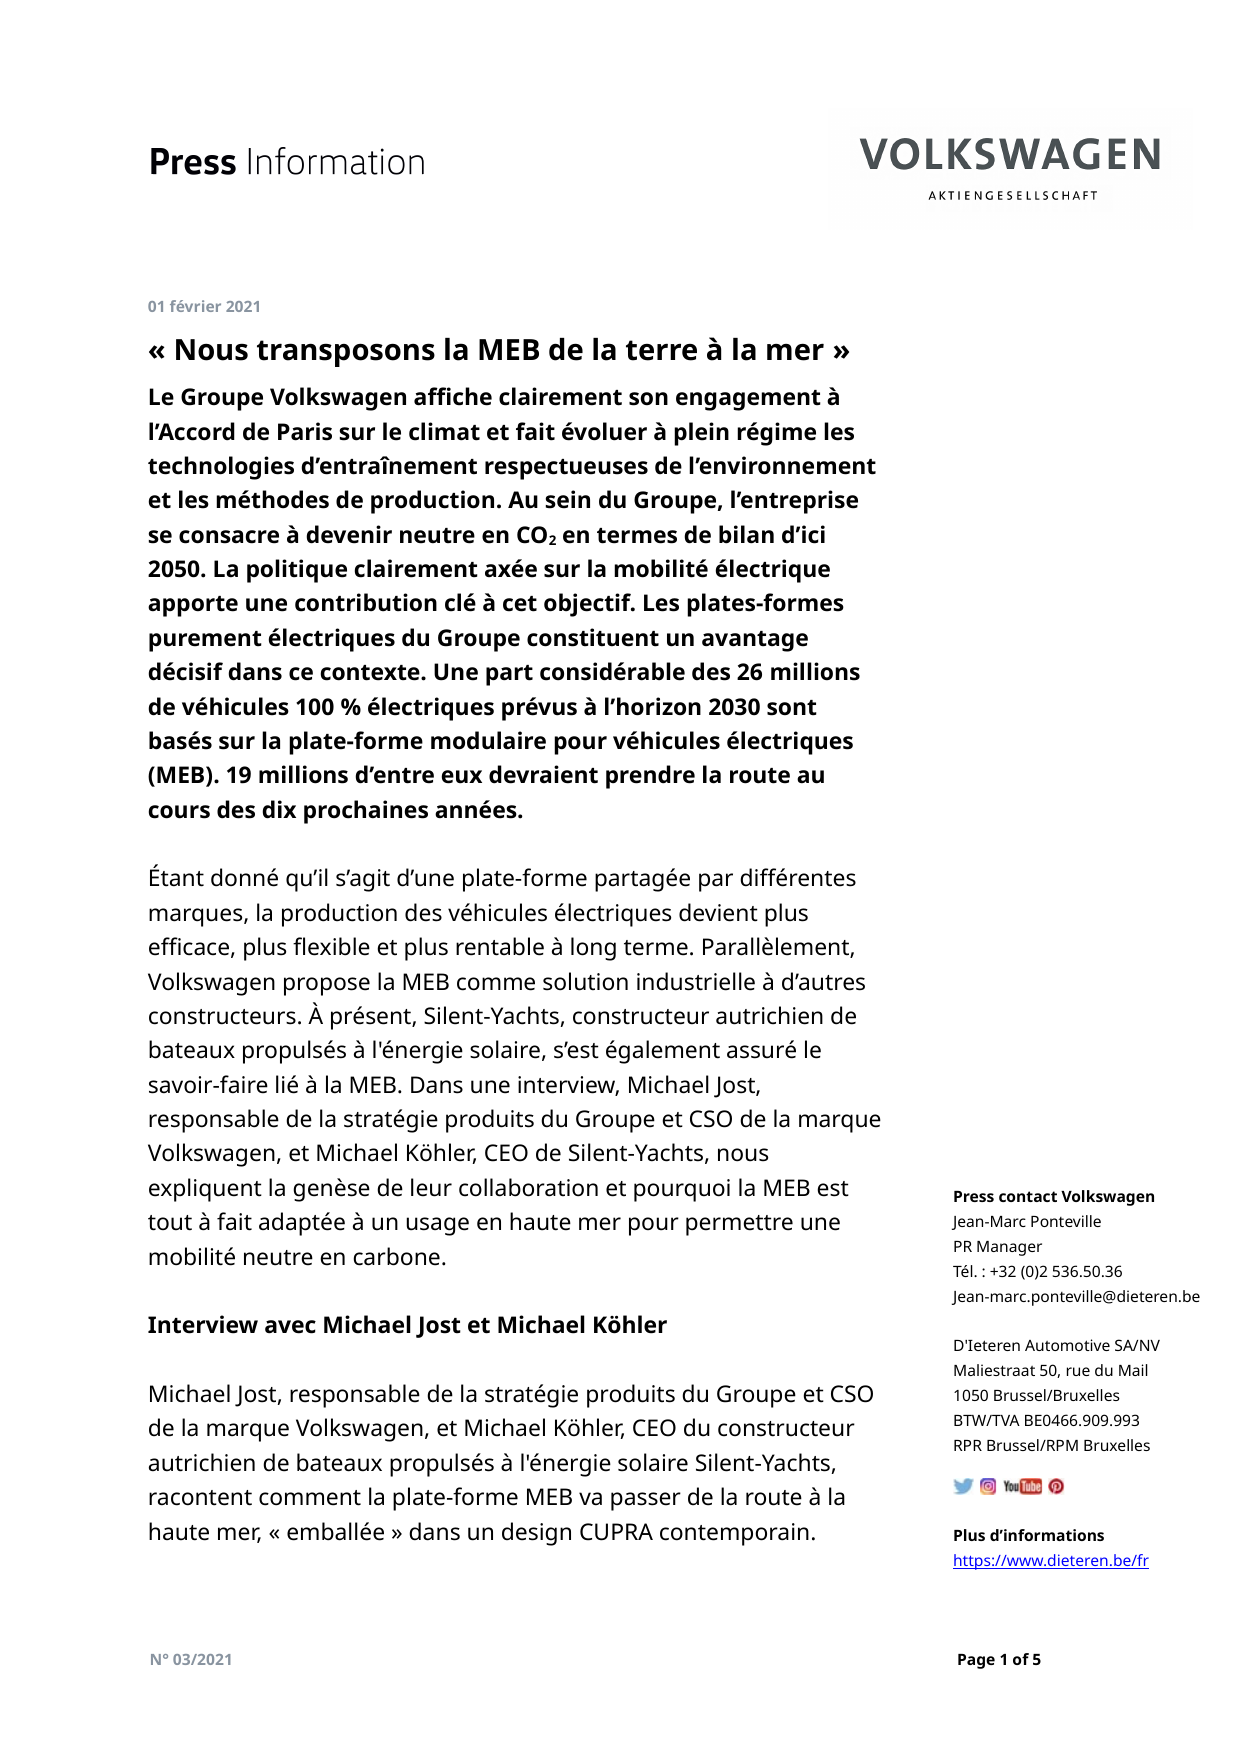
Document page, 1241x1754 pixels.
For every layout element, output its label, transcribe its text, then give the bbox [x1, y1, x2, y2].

subtitle « Nous transposons la MEB de la terre à la mer » [148, 329, 886, 369]
picture [980, 1478, 997, 1495]
picture [150, 145, 425, 176]
text Michael Jost, responsable de la stratégie produits du Groupe et CSO de la marque Volkswagen, et Michael Köhler, CEO du constructeur autrichien de bateaux propulsés à l'énergie solaire Silent-Yachts, racontent comment la plate-forme MEB va passer de la route à la haute mer, « emballée » dans un design CUPRA contemporain. [148, 1378, 886, 1547]
picture [1002, 1478, 1043, 1495]
picture [828, 108, 1194, 230]
table_cell Plus d’informations https://www.dieteren.be/fr [953, 1510, 1204, 1598]
text Interview avec Michael Jost et Michael Köhler [148, 1309, 886, 1341]
table_cell D'Ieteren Automotive SA/NV Maliestraat 50, rue du Mail 1050 Brussel/Bruxelles BTW/TVA BE0466.909.993 RPR Brussel/RPM Bruxelles [953, 1320, 1204, 1468]
text Étant donné qu’il s’agit d’une plate-forme partagée par différentes marques, la production des véhicules électriques devient plus efficace, plus flexible et plus rentable à long terme. Parallèlement, Volkswagen propose la MEB comme solution industrielle à d’autres constructeurs. À présent, Silent-Yachts, constructeur autrichien de bateaux propulsés à l'énergie solaire, s’est également assuré le savoir-faire lié à la MEB. Dans une interview, Michael Jost, responsable de la stratégie produits du Groupe et CSO de la marque Volkswagen, et Michael Köhler, CEO de Silent-Yachts, nous expliquent la genèse de leur collaboration et pourquoi la MEB est tout à fait adaptée à un usage en haute mer pour permettre une mobilité neutre en carbone. [148, 862, 886, 1272]
picture [1048, 1478, 1065, 1495]
picture [952, 1478, 974, 1495]
table_header Press contact Volkswagen Jean-Marc Ponteville PR Manager Tél. : +32 (0)2 536.50.36 Jean-marc.ponteville@dieteren.be [953, 1171, 1204, 1319]
text Le Groupe Volkswagen affiche clairement son engagement à l’Accord de Paris sur le climat et fait évoluer à plein régime les technologies d’entraînement respectueuses de l’environnement et les méthodes de production. Au sein du Groupe, l’entreprise se consacre à devenir neutre en CO2 en termes de bilan d’ici 2050. La politique clairement axée sur la mobilité électrique apporte une contribution clé à cet objectif. Les plates-formes purement électriques du Groupe constituent un avantage décisif dans ce contexte. Une part considérable des 26 millions de véhicules 100 % électriques prévus à l’horizon 2030 sont basés sur la plate-forme modulaire pour véhicules électriques (MEB). 19 millions d’entre eux devraient prendre la route au cours des dix prochaines années. [148, 381, 886, 825]
table_cell [953, 1468, 1204, 1509]
text 01 février 2021 [148, 295, 886, 317]
